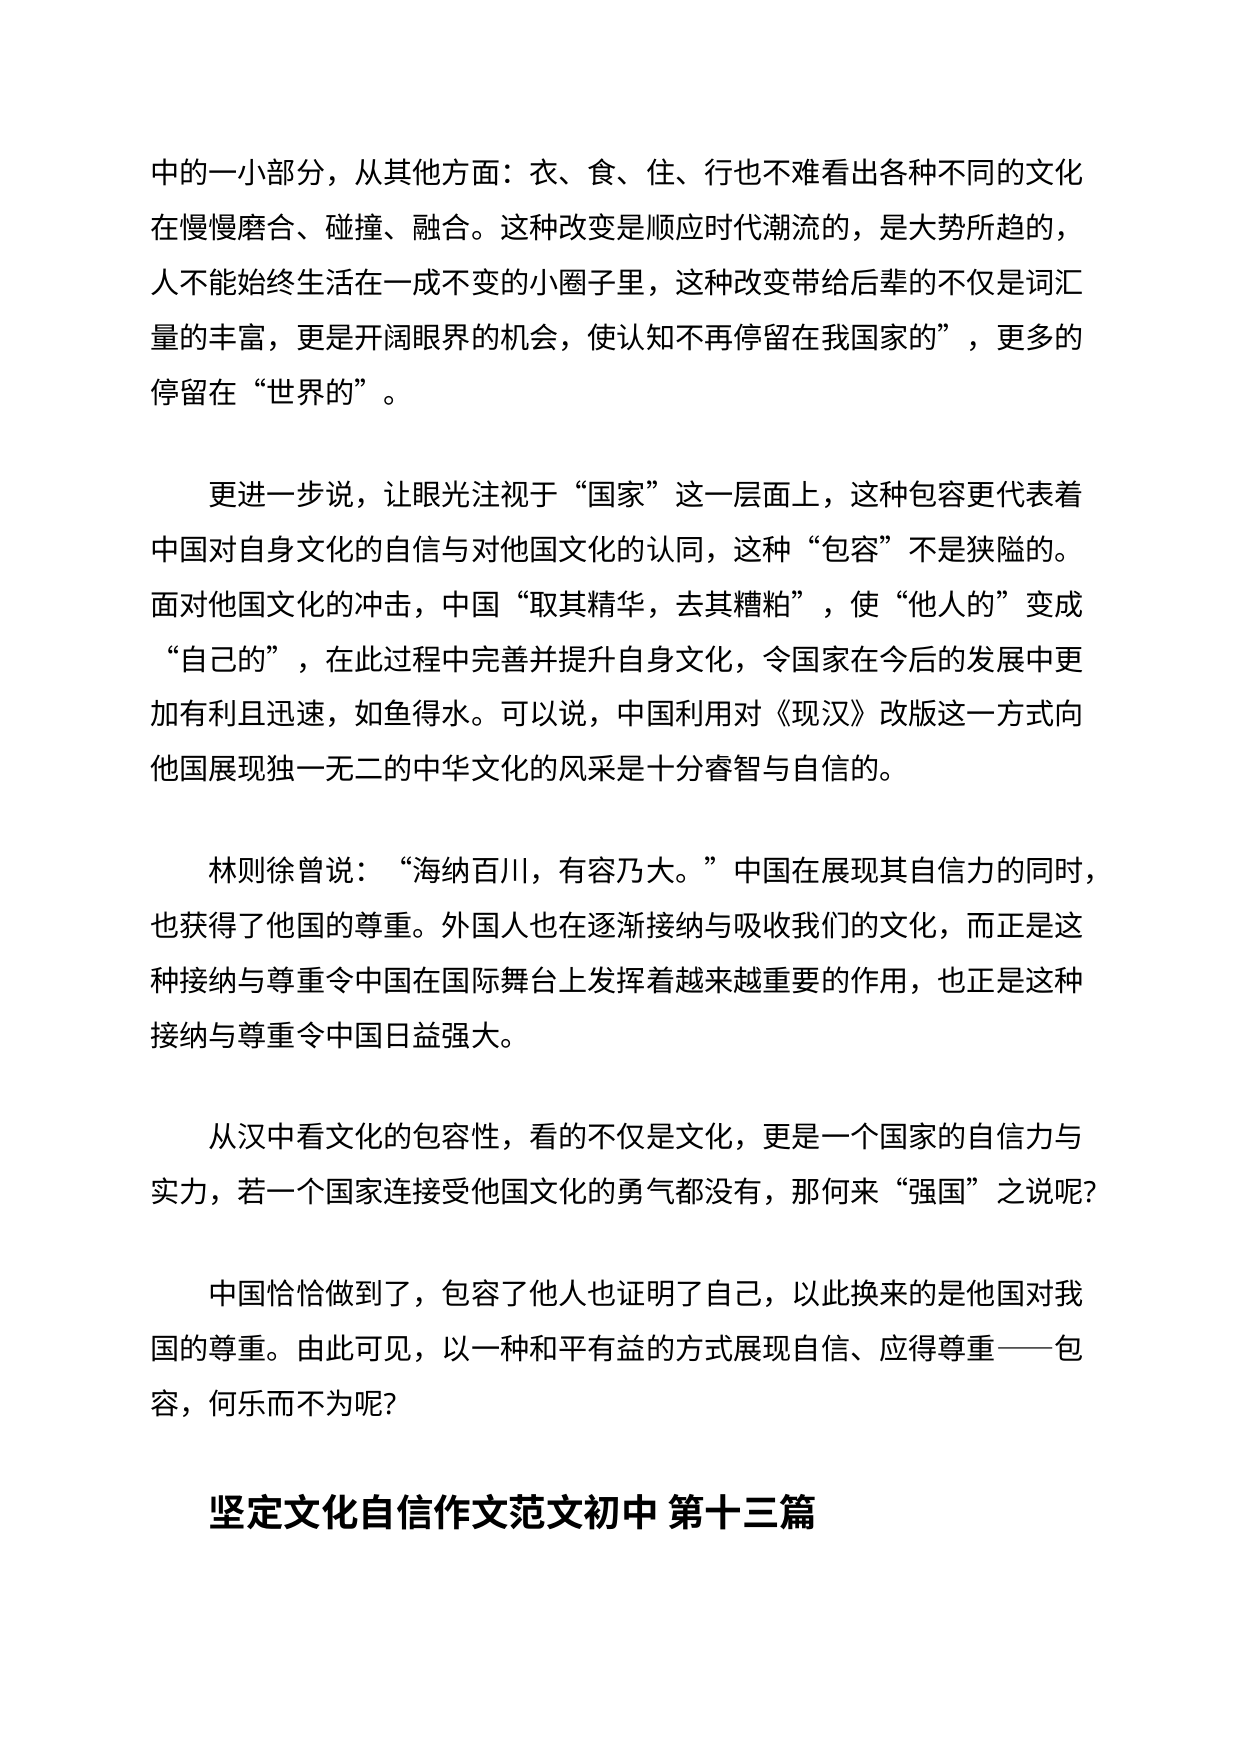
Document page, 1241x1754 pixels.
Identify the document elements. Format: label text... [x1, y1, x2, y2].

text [150, 150, 1090, 412]
text 坚定文化自信作文范文初中 第十三篇 [150, 1483, 1090, 1537]
text 林则徐曾说：“海纳百川，有容乃大。”中国在展现其自信力的同时，也获得了他国的尊重。外国人也在逐渐接纳与吸收我们的文化，而正是这种接纳与尊重令中国在国际舞台上发挥着越来越重要的作用，也正是这种接纳与尊重令中国日益强大。 [150, 848, 1090, 1054]
text 更进一步说，让眼光注视于“国家”这一层面上，这种包容更代表着中国对自身文化的自信与对他国文化的认同，这种“包容”不是狭隘的。面对他国文化的冲击，中国“取其精华，去其糟粕”，使“他人的”变成“自己的”，在此过程中完善并提升自身文化，令国家在今后的发展中更加有利且迅速，如鱼得水。可以说，中国利用对《现汉》改版这一方式向他国展现独一无二的中华文化的风采是十分睿智与自信的。 [150, 471, 1090, 788]
text 从汉中看文化的包容性，看的不仅是文化，更是一个国家的自信力与实力，若一个国家连接受他国文化的勇气都没有，那何来“强国”之说呢? [150, 1114, 1090, 1211]
text 中国恰恰做到了，包容了他人也证明了自己，以此换来的是他国对我国的尊重。由此可见，以一种和平有益的方式展现自信、应得尊重——包容，何乐而不为呢? [150, 1271, 1090, 1423]
